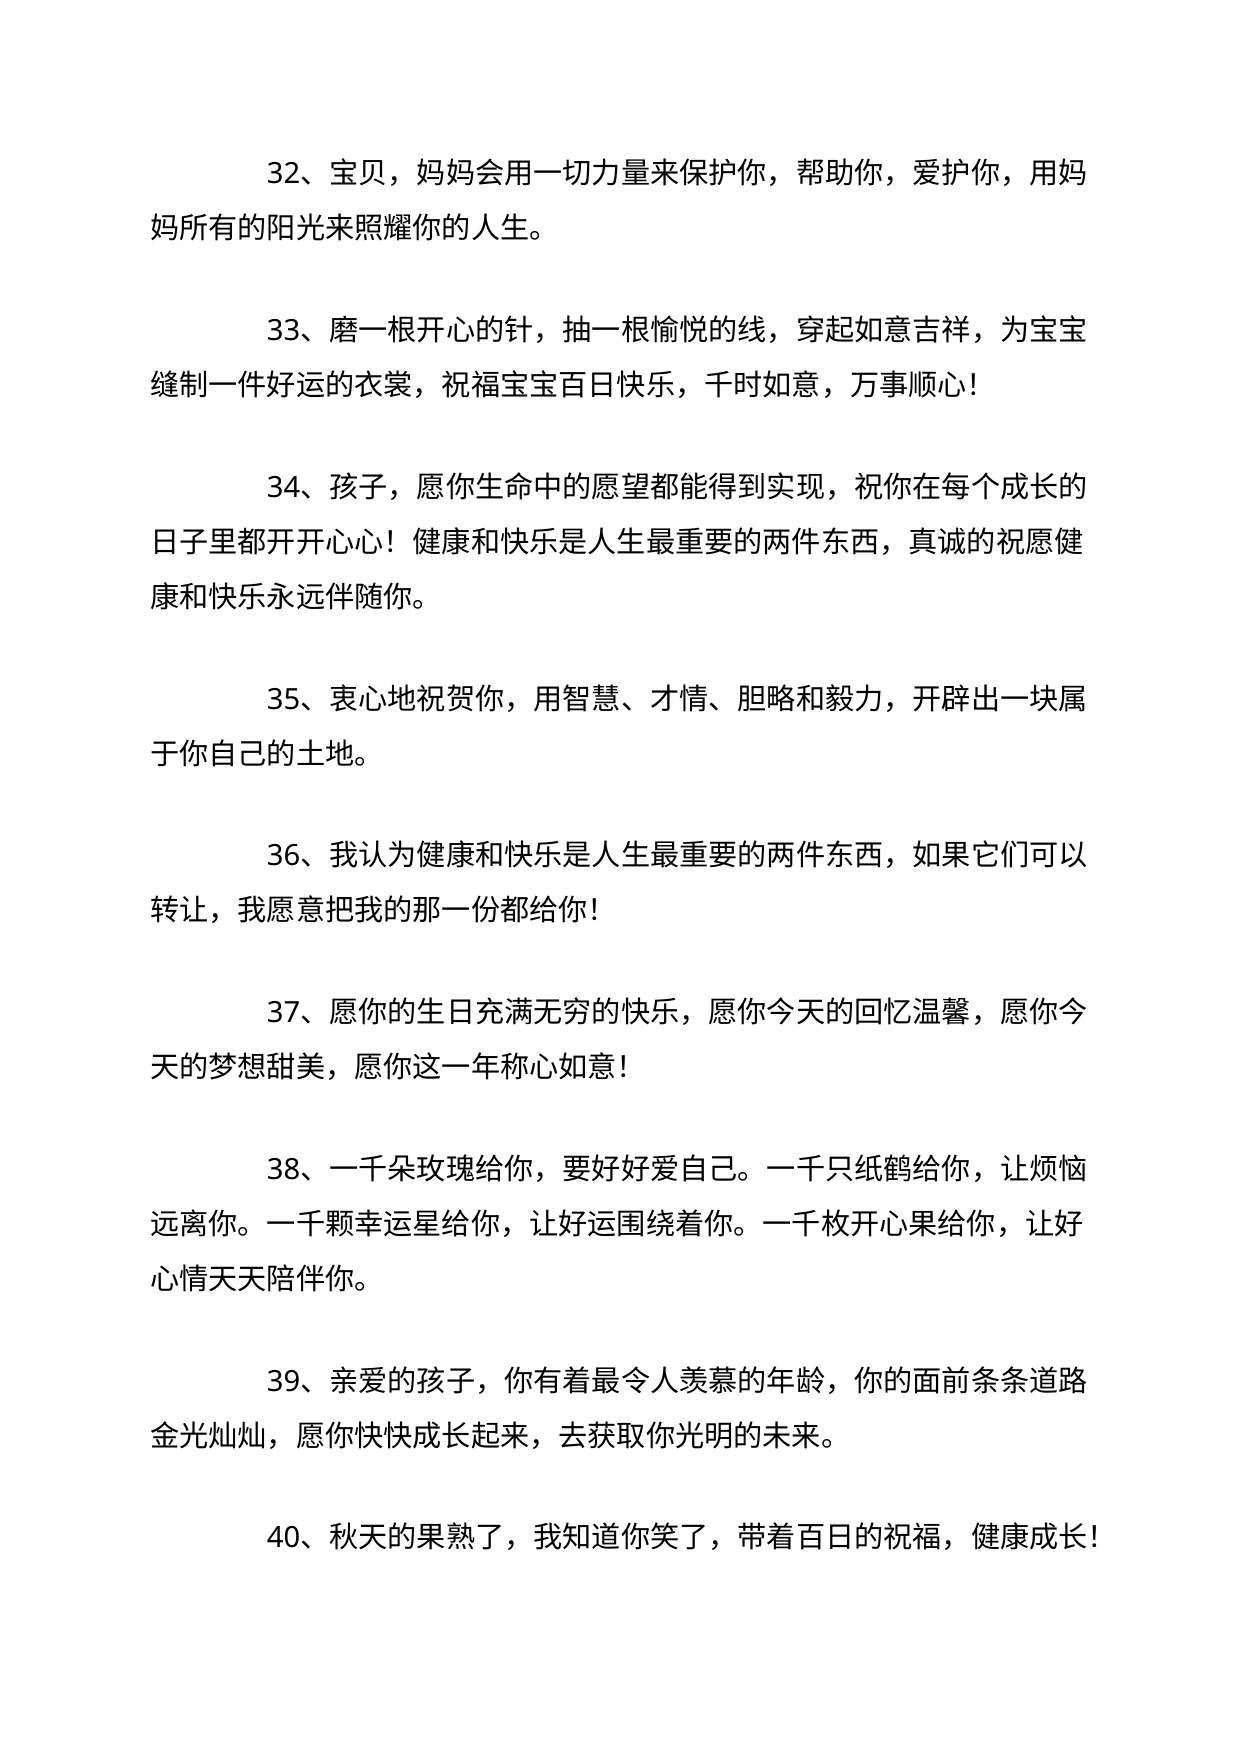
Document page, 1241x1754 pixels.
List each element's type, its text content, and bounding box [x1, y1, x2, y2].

text 33、磨一根开心的针，抽一根愉悦的线，穿起如意吉祥，为宝宝缝制一件好运的衣裳，祝福宝宝百日快乐，千时如意，万事顺心！ [150, 307, 1090, 404]
text 32、宝贝，妈妈会用一切力量来保护你，帮助你，爱护你，用妈妈所有的阳光来照耀你的人生。 [150, 150, 1090, 247]
text 35、衷心地祝贺你，用智慧、才情、胆略和毅力，开辟出一块属于你自己的土地。 [150, 675, 1090, 772]
text 34、孩子，愿你生命中的愿望都能得到实现，祝你在每个成长的日子里都开开心心！健康和快乐是人生最重要的两件东西，真诚的祝愿健康和快乐永远伴随你。 [150, 463, 1090, 616]
text 37、愿你的生日充满无穷的快乐，愿你今天的回忆温馨，愿你今天的梦想甜美，愿你这一年称心如意！ [150, 989, 1090, 1086]
text 40、秋天的果熟了，我知道你笑了，带着百日的祝福，健康成长！ [150, 1514, 1090, 1556]
text 39、亲爱的孩子，你有着最令人羡慕的年龄，你的面前条条道路金光灿灿，愿你快快成长起来，去获取你光明的未来。 [150, 1357, 1090, 1454]
text 38、一千朵玫瑰给你，要好好爱自己。一千只纸鹤给你，让烦恼远离你。一千颗幸运星给你，让好运围绕着你。一千枚开心果给你，让好心情天天陪伴你。 [150, 1146, 1090, 1298]
text 36、我认为健康和快乐是人生最重要的两件东西，如果它们可以转让，我愿意把我的那一份都给你！ [150, 832, 1090, 929]
